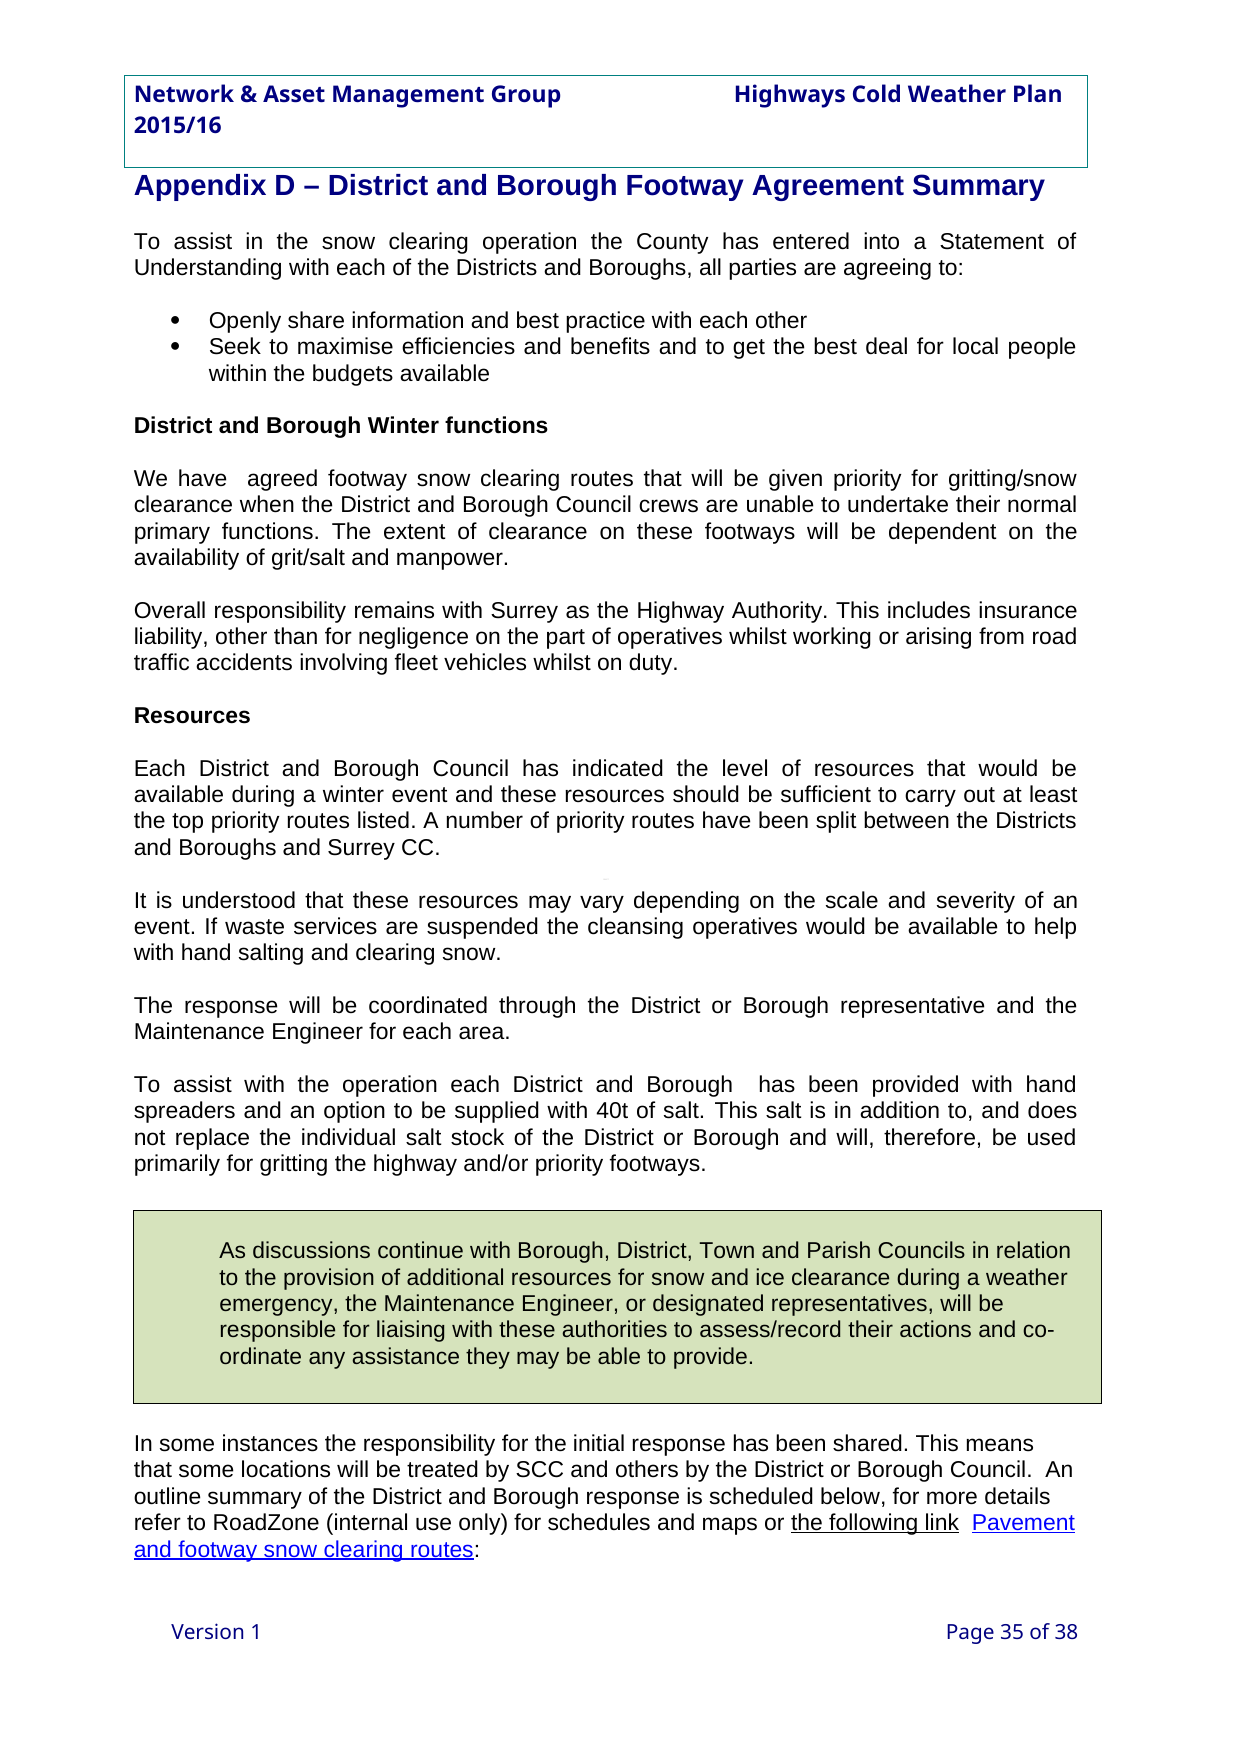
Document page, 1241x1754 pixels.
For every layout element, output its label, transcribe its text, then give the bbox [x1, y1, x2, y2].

text Appendix D – District and Borough Footway Agreement Summary [133, 168, 1078, 201]
text Resources [133, 702, 1078, 728]
text We have agreed footway snow clearing routes that will be given priority for gritting/snow clearance when the District and Borough Council crews are unable to undertake their normal primary functions. The extent of clearance on these footways will be dependent on the availability of grit/salt and manpower. [133, 465, 1078, 570]
list Openly share information and best practice with each other [171, 307, 1078, 333]
text To assist in the snow clearing operation the County has entered into a Statement of Understanding with each of the Districts and Boroughs, all parties are agreeing to: [133, 228, 1078, 280]
list Seek to maximise efficiencies and benefits and to get the best deal for local people within the budgets available [171, 333, 1078, 386]
text It is understood that these resources may vary depending on the scale and severity of an event. If waste services are suspended the cleansing operatives would be available to help with hand salting and clearing snow. [133, 887, 1078, 966]
text District and Borough Winter functions [133, 412, 1078, 438]
text Each District and Borough Council has indicated the level of resources that would be available during a winter event and these resources should be sufficient to carry out at least the top priority routes listed. A number of priority routes have been split between the Districts and Boroughs and Surrey CC. [133, 755, 1078, 860]
text The response will be coordinated through the District or Borough representative and the Maintenance Engineer for each area. [133, 992, 1078, 1045]
text To assist with the operation each District and Borough has been provided with hand spreaders and an option to be supplied with 40t of salt. This salt is in addition to, and does not replace the individual salt stock of the District or Borough and will, therefore, be used primarily for gritting the highway and/or priority footways. [133, 1071, 1078, 1176]
text In some instances the responsibility for the initial response has been shared. This means that some locations will be treated by SCC and others by the District or Borough Council. An outline summary of the District and Borough response is scheduled below, for more details refer to RoadZone (internal use only) for schedules and maps or the following link Pavement and footway snow clearing routes: [133, 1430, 1078, 1562]
text Overall responsibility remains with Surrey as the Highway Authority. This includes insurance liability, other than for negligence on the part of operatives whilst working or arising from road traffic accidents involving fleet vehicles whilst on duty. [133, 597, 1078, 676]
table_header As discussions continue with Borough, District, Town and Parish Councils in relation to the provision of additional resources for snow and ice clearance during a weather emergency, the Maintenance Engineer, or designated representatives, will be responsible for liaising with these authorities to assess/record their actions and co-ordinate any assistance they may be able to provide. [134, 1211, 1101, 1403]
